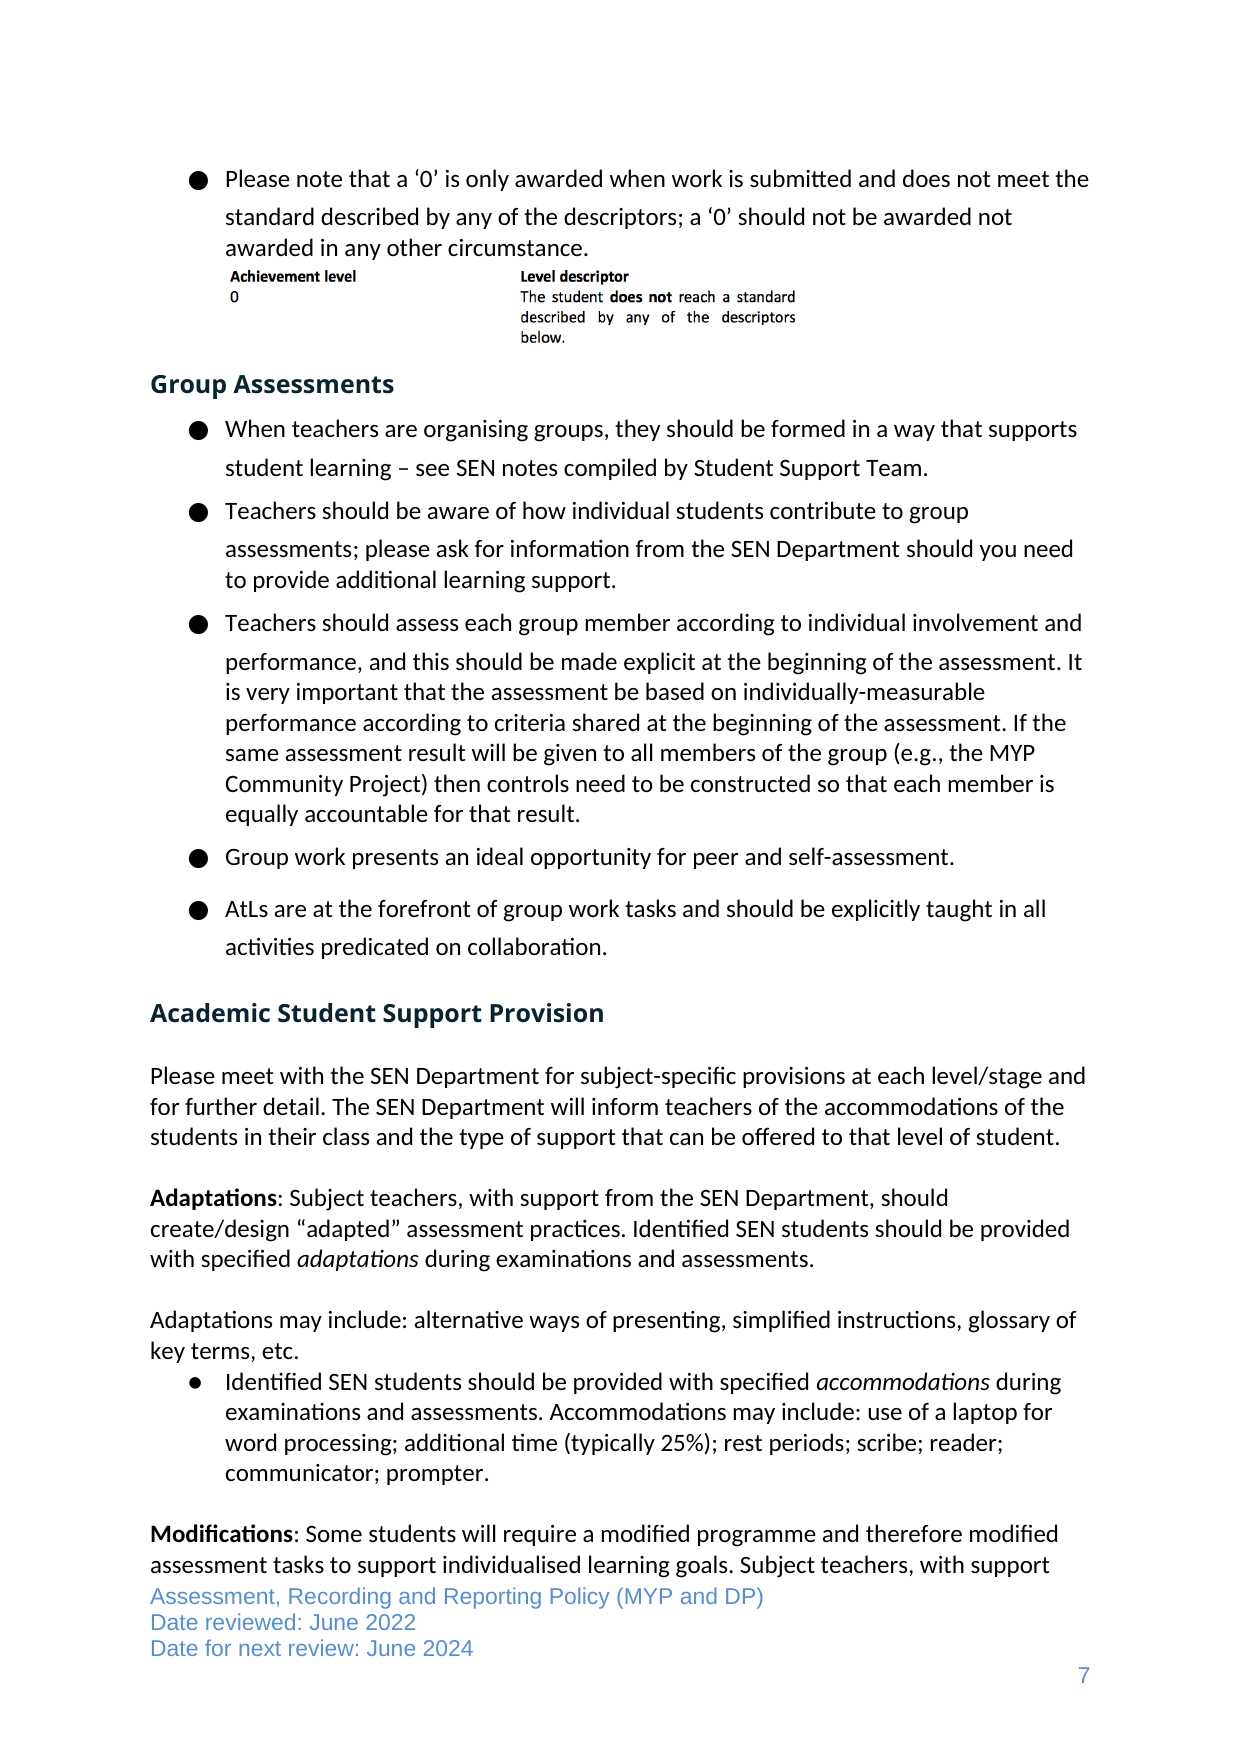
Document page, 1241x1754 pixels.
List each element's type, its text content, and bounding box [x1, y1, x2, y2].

text Adaptations may include: alternative ways of presenting, simplified instructions, glossary of key terms, etc. [150, 1305, 1090, 1366]
list Teachers should assess each group member according to individual involvement and performance, and this should be made explicit at the beginning of the assessment. It is very important that the assessment be based on individually-measurable performance according to criteria shared at the beginning of the assessment. If the same assessment result will be given to all members of the group (e.g., the MYP Community Project) then controls need to be constructed so that each member is equally accountable for that result. [187, 594, 1090, 829]
list AtLs are at the forefront of group work tasks and should be explicitly taught in all activities predicated on collaboration. [187, 880, 1090, 962]
list Identified SEN students should be provided with specified accommodations during examinations and assessments. Accommodations may include: use of a laptop for word processing; additional time (typically 25%); rest periods; scribe; reader; communicator; prompter. [187, 1366, 1090, 1488]
subtitle Group Assessments [150, 366, 1090, 400]
list When teachers are organising groups, they should be formed in a way that supports student learning – see SEN notes compiled by Student Support Team. [187, 400, 1090, 482]
list Please note that a ‘0’ is only awarded when work is submitted and does not meet the standard described by any of the descriptors; a ‘0’ should not be awarded not awarded in any other circumstance. [187, 150, 1090, 262]
list Group work presents an ideal opportunity for peer and self-assessment. [187, 829, 1090, 880]
list Teachers should be aware of how individual students contribute to group assessments; please ask for information from the SEN Department should you need to provide additional learning support. [187, 482, 1090, 594]
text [150, 1518, 1090, 1579]
subtitle Academic Student Support Provision [150, 996, 1090, 1030]
picture [225, 262, 806, 346]
subtitle Please meet with the SEN Department for subject-specific provisions at each level/stage and for further detail. The SEN Department will inform teachers of the accommodations of the students in their class and the type of support that can be offered to that level of student. [150, 1061, 1090, 1152]
text Adaptations: Subject teachers, with support from the SEN Department, should create/design “adapted” assessment practices. Identified SEN students should be provided with specified adaptations during examinations and assessments. [150, 1183, 1090, 1274]
